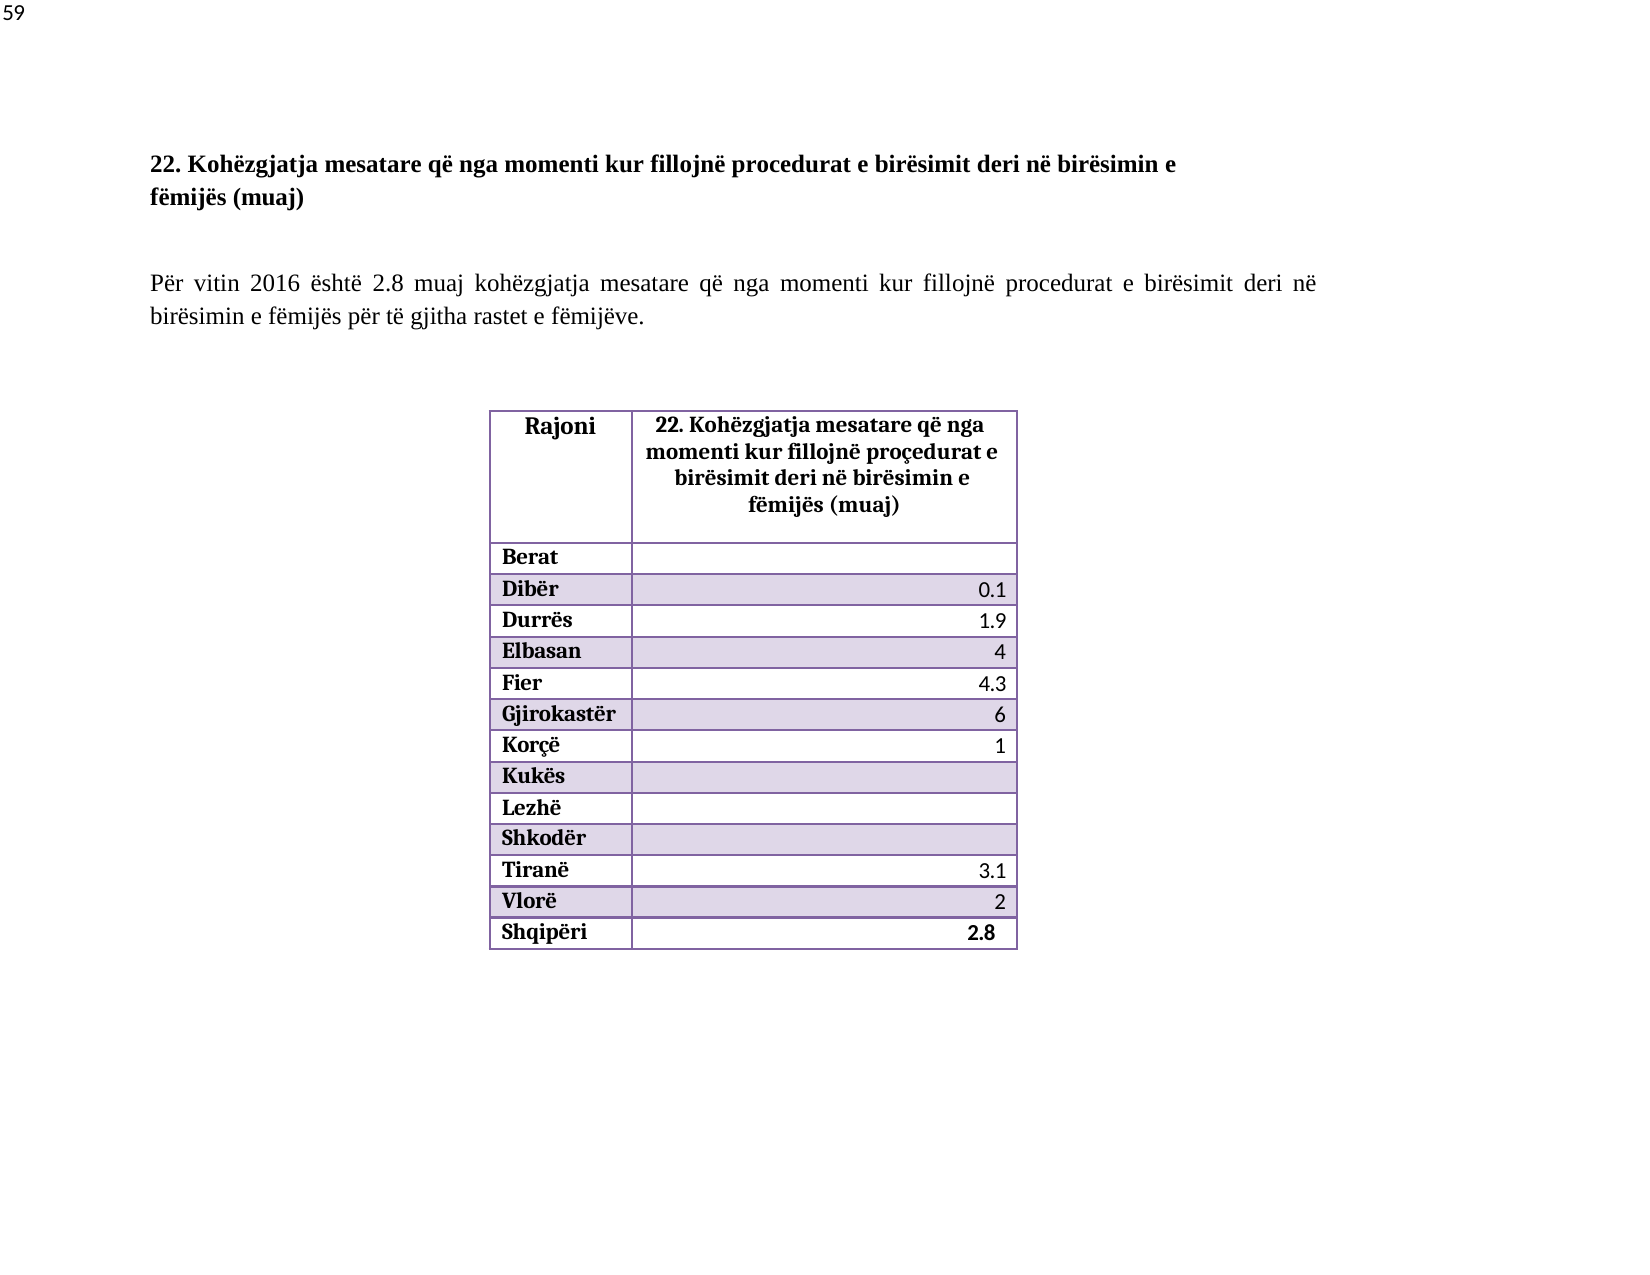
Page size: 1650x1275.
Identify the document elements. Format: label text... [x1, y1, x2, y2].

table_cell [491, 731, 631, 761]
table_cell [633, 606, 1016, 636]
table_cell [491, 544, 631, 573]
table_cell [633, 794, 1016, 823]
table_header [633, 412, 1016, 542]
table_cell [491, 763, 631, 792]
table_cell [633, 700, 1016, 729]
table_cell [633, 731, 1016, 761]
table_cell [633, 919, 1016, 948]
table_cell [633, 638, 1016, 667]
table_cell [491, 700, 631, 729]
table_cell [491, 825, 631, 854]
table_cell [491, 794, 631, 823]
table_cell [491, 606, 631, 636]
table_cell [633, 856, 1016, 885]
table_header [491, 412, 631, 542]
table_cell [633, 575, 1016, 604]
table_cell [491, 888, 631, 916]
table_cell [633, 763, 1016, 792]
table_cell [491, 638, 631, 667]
subtitle Kohëzgjatja mesatare që nga momenti kur fillojnë procedurat e birësimit deri në birësimin e fëmijës (muaj) [150, 149, 1257, 211]
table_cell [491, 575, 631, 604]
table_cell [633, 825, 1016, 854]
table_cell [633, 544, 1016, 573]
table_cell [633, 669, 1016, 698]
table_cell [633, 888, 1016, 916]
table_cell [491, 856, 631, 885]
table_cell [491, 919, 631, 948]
text Për vitin 2016 është 2.8 muaj kohëzgjatja mesatare që nga momenti kur fillojnë procedurat e birësimit deri në birësimin e fëmijës për të gjitha rastet e fëmijëve. [150, 268, 1322, 330]
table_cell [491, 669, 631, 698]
